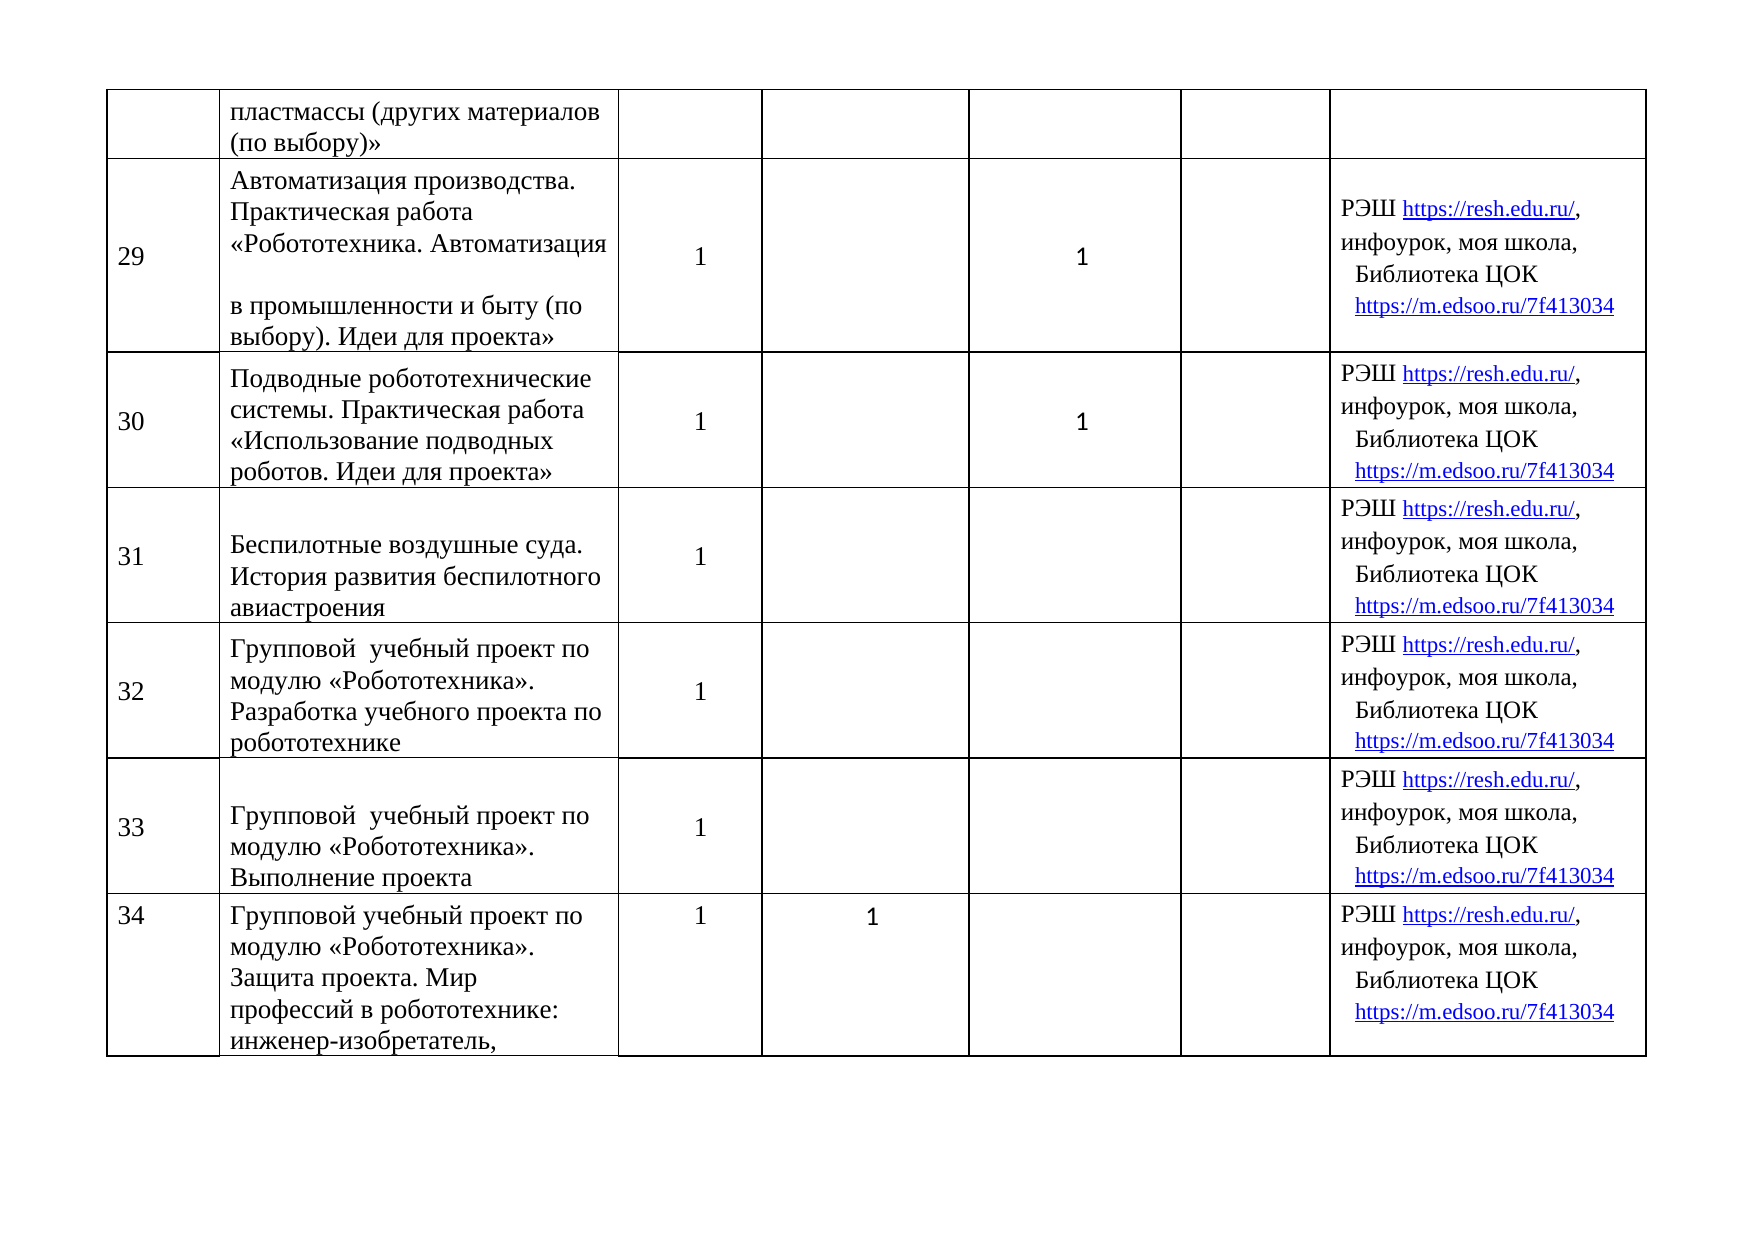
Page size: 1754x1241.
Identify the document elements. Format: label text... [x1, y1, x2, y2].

table_cell 1 [619, 90, 761, 158]
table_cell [220, 894, 618, 1055]
table_cell Беспилотные воздушные суда. История развития беспилотного авиастроения [220, 488, 618, 622]
table_cell РЭШ https://resh.edu.ru/, инфоурок, моя школа, Библиотека ЦОК https://m.edsoo.ru/7f413034 [1331, 159, 1645, 351]
table_cell [970, 623, 1180, 757]
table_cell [220, 90, 618, 158]
table_cell 1 [619, 488, 761, 622]
table_cell 1 [619, 894, 761, 1055]
table_cell [1182, 353, 1329, 487]
table_cell Подводные робототехнические системы. Практическая работа «Использование подводных роботов. Идеи для проекта» [220, 352, 618, 487]
table_cell [763, 353, 968, 487]
table_cell [763, 159, 968, 351]
table_cell 29 [108, 159, 219, 351]
table_cell 1 [970, 353, 1180, 487]
table_cell [970, 90, 1180, 158]
table_cell 31 [108, 488, 219, 622]
table_cell 1 [970, 159, 1180, 351]
table_cell [1182, 488, 1329, 622]
table_cell [970, 894, 1180, 1055]
table_cell [1182, 894, 1329, 1055]
table_cell [1182, 623, 1329, 757]
table_cell 1 [763, 894, 968, 1055]
table_cell 1 [619, 623, 761, 757]
table_cell 30 [108, 353, 219, 487]
table_cell РЭШ https://resh.edu.ru/, инфоурок, моя школа, Библиотека ЦОК https://m.edsoo.ru/7f413034 [1331, 353, 1645, 487]
table_cell 33 [108, 759, 219, 892]
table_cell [1331, 90, 1645, 158]
table_cell 32 [108, 623, 219, 757]
table_cell [970, 759, 1180, 892]
table_cell РЭШ https://resh.edu.ru/, инфоурок, моя школа, Библиотека ЦОК https://m.edsoo.ru/7f413034 [1331, 759, 1645, 892]
table_cell Групповой учебный проект по модулю «Робототехника». Разработка учебного проекта по робототехнике [220, 623, 618, 757]
table_cell Автоматизация производства. Практическая работа «Робототехника. Автоматизация в промышленности и быту (по выбору). Идеи для проекта» [220, 159, 618, 351]
table_cell [763, 759, 968, 892]
table_cell [1182, 759, 1329, 892]
table_cell 28 [108, 90, 219, 158]
table_cell [763, 488, 968, 622]
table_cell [1331, 894, 1645, 1055]
table_cell [763, 623, 968, 757]
table_cell 34 [108, 894, 219, 1055]
table_cell [1182, 90, 1329, 158]
table_cell РЭШ https://resh.edu.ru/, инфоурок, моя школа, Библиотека ЦОК https://m.edsoo.ru/7f413034 [1331, 623, 1645, 757]
table_cell [1182, 159, 1329, 351]
table_cell 1 [619, 759, 761, 892]
table_cell [763, 90, 968, 158]
table_cell РЭШ https://resh.edu.ru/, инфоурок, моя школа, Библиотека ЦОК https://m.edsoo.ru/7f413034 [1331, 488, 1645, 622]
table_cell 1 [619, 353, 761, 487]
table_cell [970, 488, 1180, 622]
table_cell Групповой учебный проект по модулю «Робототехника». Выполнение проекта [220, 758, 618, 892]
table_cell 1 [619, 159, 761, 351]
